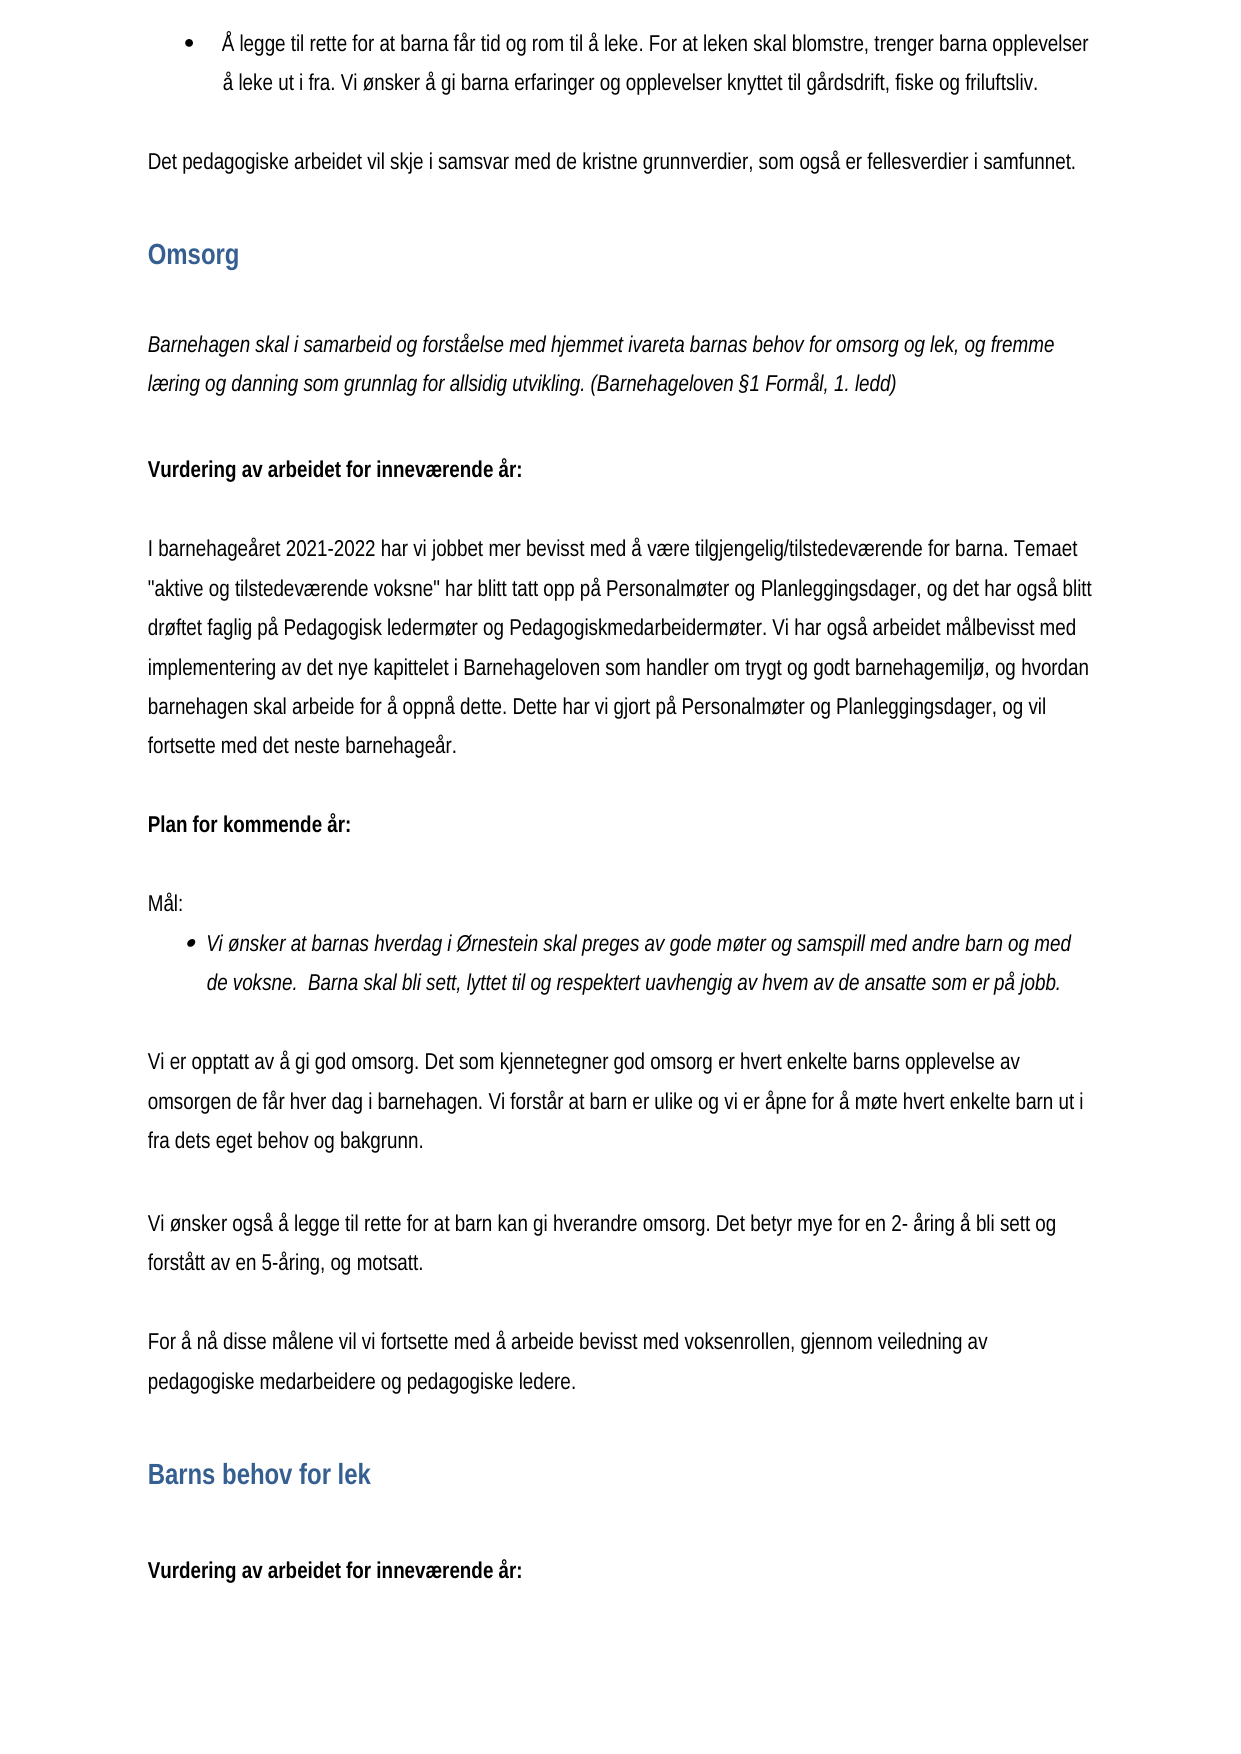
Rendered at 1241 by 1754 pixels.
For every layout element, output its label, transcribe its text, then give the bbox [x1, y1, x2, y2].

list Å legge til rette for at barna får tid og rom til å leke. For at leken skal blomstre, trenger barna opplevelser å leke ut i fra. Vi ønsker å gi barna erfaringer og opplevelser knyttet til gårdsdrift, fiske og friluftsliv. [185, 29, 1093, 95]
text Vurdering av arbeidet for inneværende år: [148, 456, 1093, 482]
subtitle Barns behov for lek [148, 1457, 1093, 1491]
text For å nå disse målene vil vi fortsette med å arbeide bevisst med voksenrollen, gjennom veiledning av pedagogiske medarbeidere og pedagogiske ledere. [148, 1328, 1093, 1394]
text Barnehagen skal i samarbeid og forståelse med hjemmet ivareta barnas behov for omsorg og lek, og fremme læring og danning som grunnlag for allsidig utvikling. (Barnehageloven §1 Formål, 1. ledd) [148, 331, 1093, 396]
subtitle Vurdering av arbeidet for inneværende år: [148, 1557, 1093, 1584]
text Det pedagogiske arbeidet vil skje i samsvar med de kristne grunnverdier, som også er fellesverdier i samfunnet. [148, 148, 1093, 174]
text I barnehageåret 2021-2022 har vi jobbet mer bevisst med å være tilgjengelig/tilstedeværende for barna. Temaet "aktive og tilstedeværende voksne" har blitt tatt opp på Personalmøter og Planleggingsdager, og det har også blitt drøftet faglig på Pedagogisk ledermøter og Pedagogiskmedarbeidermøter. Vi har også arbeidet målbevisst med implementering av det nye kapittelet i Barnehageloven som handler om trygt og godt barnehagemiljø, og hvordan barnehagen skal arbeide for å oppnå dette. Dette har vi gjort på Personalmøter og Planleggingsdager, og vil fortsette med det neste barnehageår. [148, 535, 1093, 759]
list Vi ønsker at barnas hverdag i Ørnestein skal preges av gode møter og samspill med andre barn og med de voksne. Barna skal bli sett, lyttet til og respektert uavhengig av hvem av de ansatte som er på jobb. [185, 930, 1093, 996]
text Mål: [148, 890, 1093, 917]
text Plan for kommende år: [148, 811, 1093, 838]
text Vi er opptatt av å gi god omsorg. Det som kjennetegner god omsorg er hvert enkelte barns opplevelse av omsorgen de får hver dag i barnehagen. Vi forstår at barn er ulike og vi er åpne for å møte hvert enkelte barn ut i fra dets eget behov og bakgrunn. [148, 1048, 1093, 1153]
subtitle Omsorg [148, 237, 1093, 271]
text Vi ønsker også å legge til rette for at barn kan gi hverandre omsorg. Det betyr mye for en 2- åring å bli sett og forstått av en 5-åring, og motsatt. [148, 1210, 1093, 1276]
